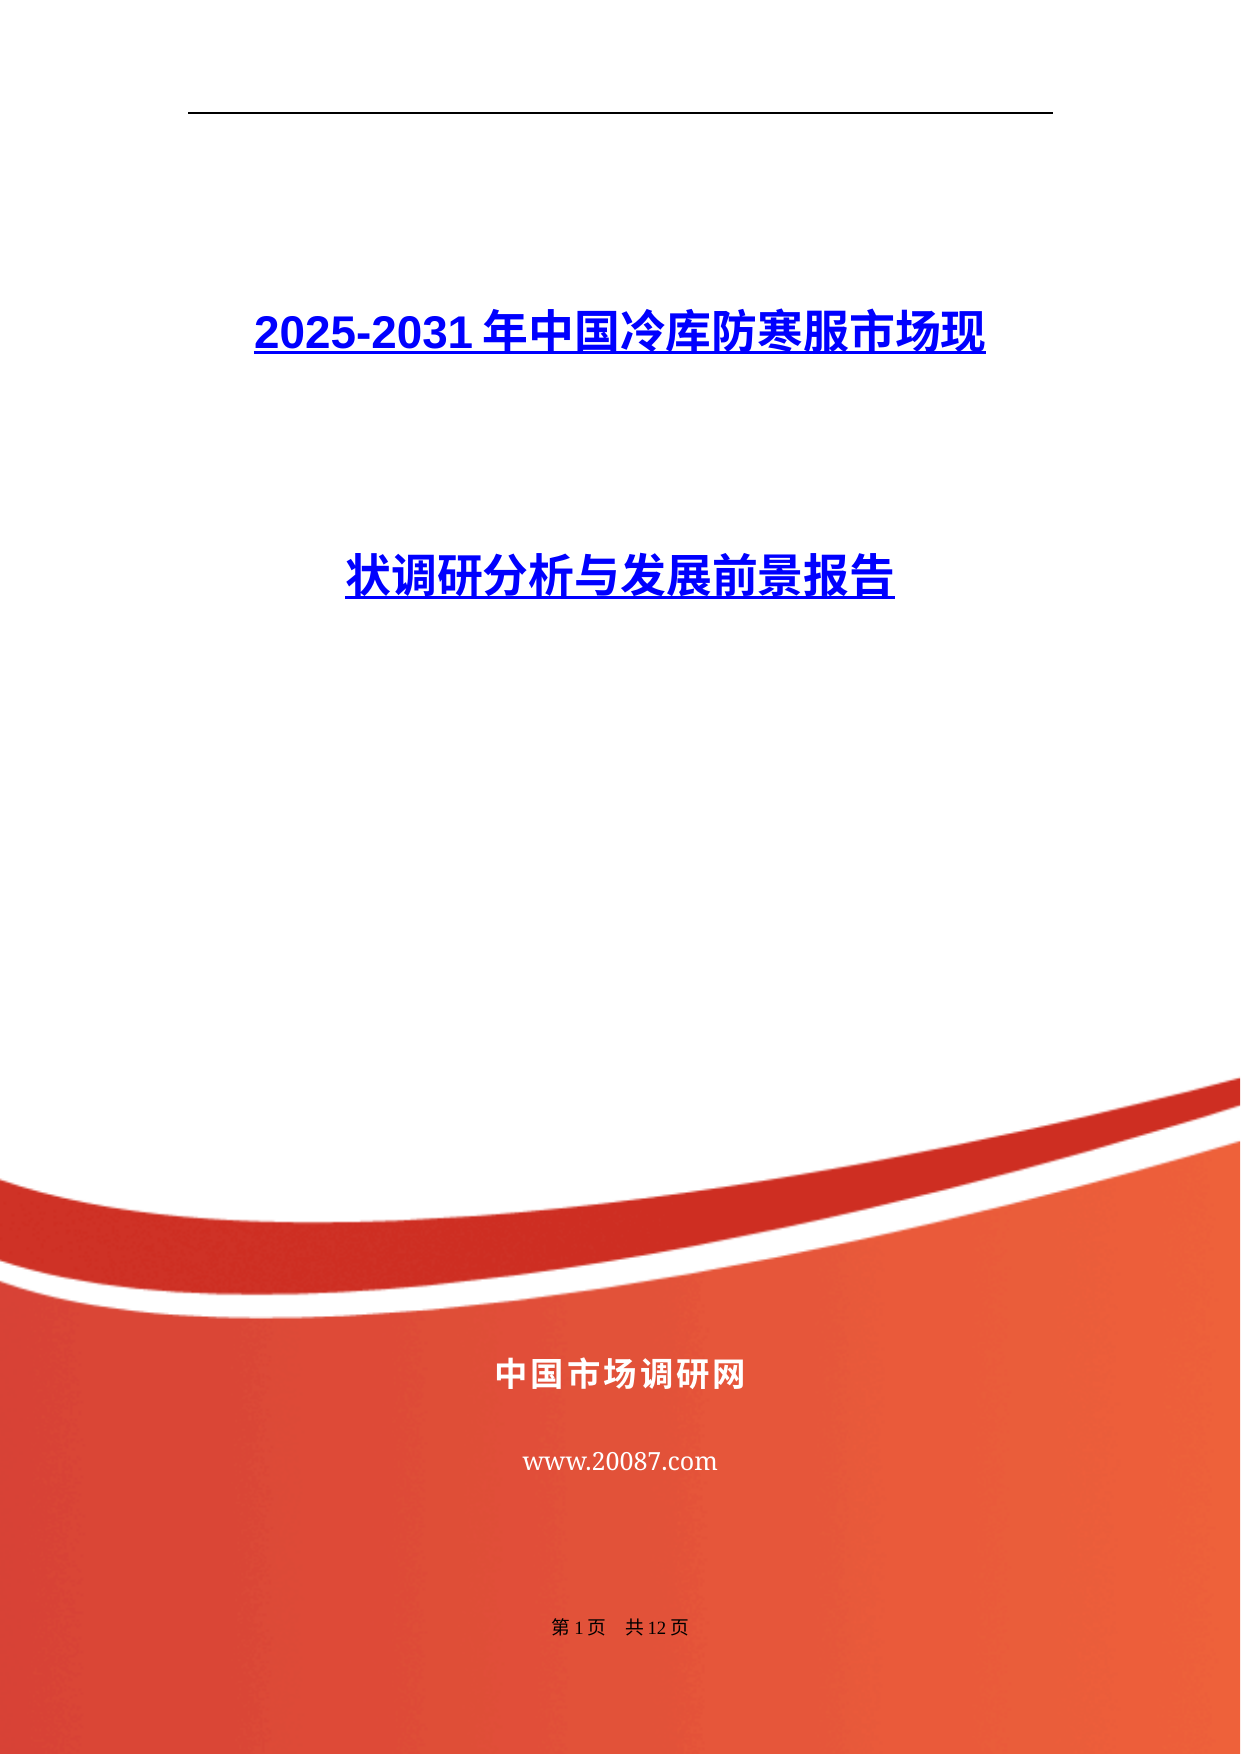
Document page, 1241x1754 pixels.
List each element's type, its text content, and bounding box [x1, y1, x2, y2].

subtitle 中国市场调研网 [187, 1339, 1053, 1404]
table_header 2025-2031年中国冷库防寒服市场现状调研分析与发展前景报告 [188, 207, 1053, 773]
picture [0, 1006, 1241, 1754]
text www.20087.com [187, 1428, 1053, 1493]
